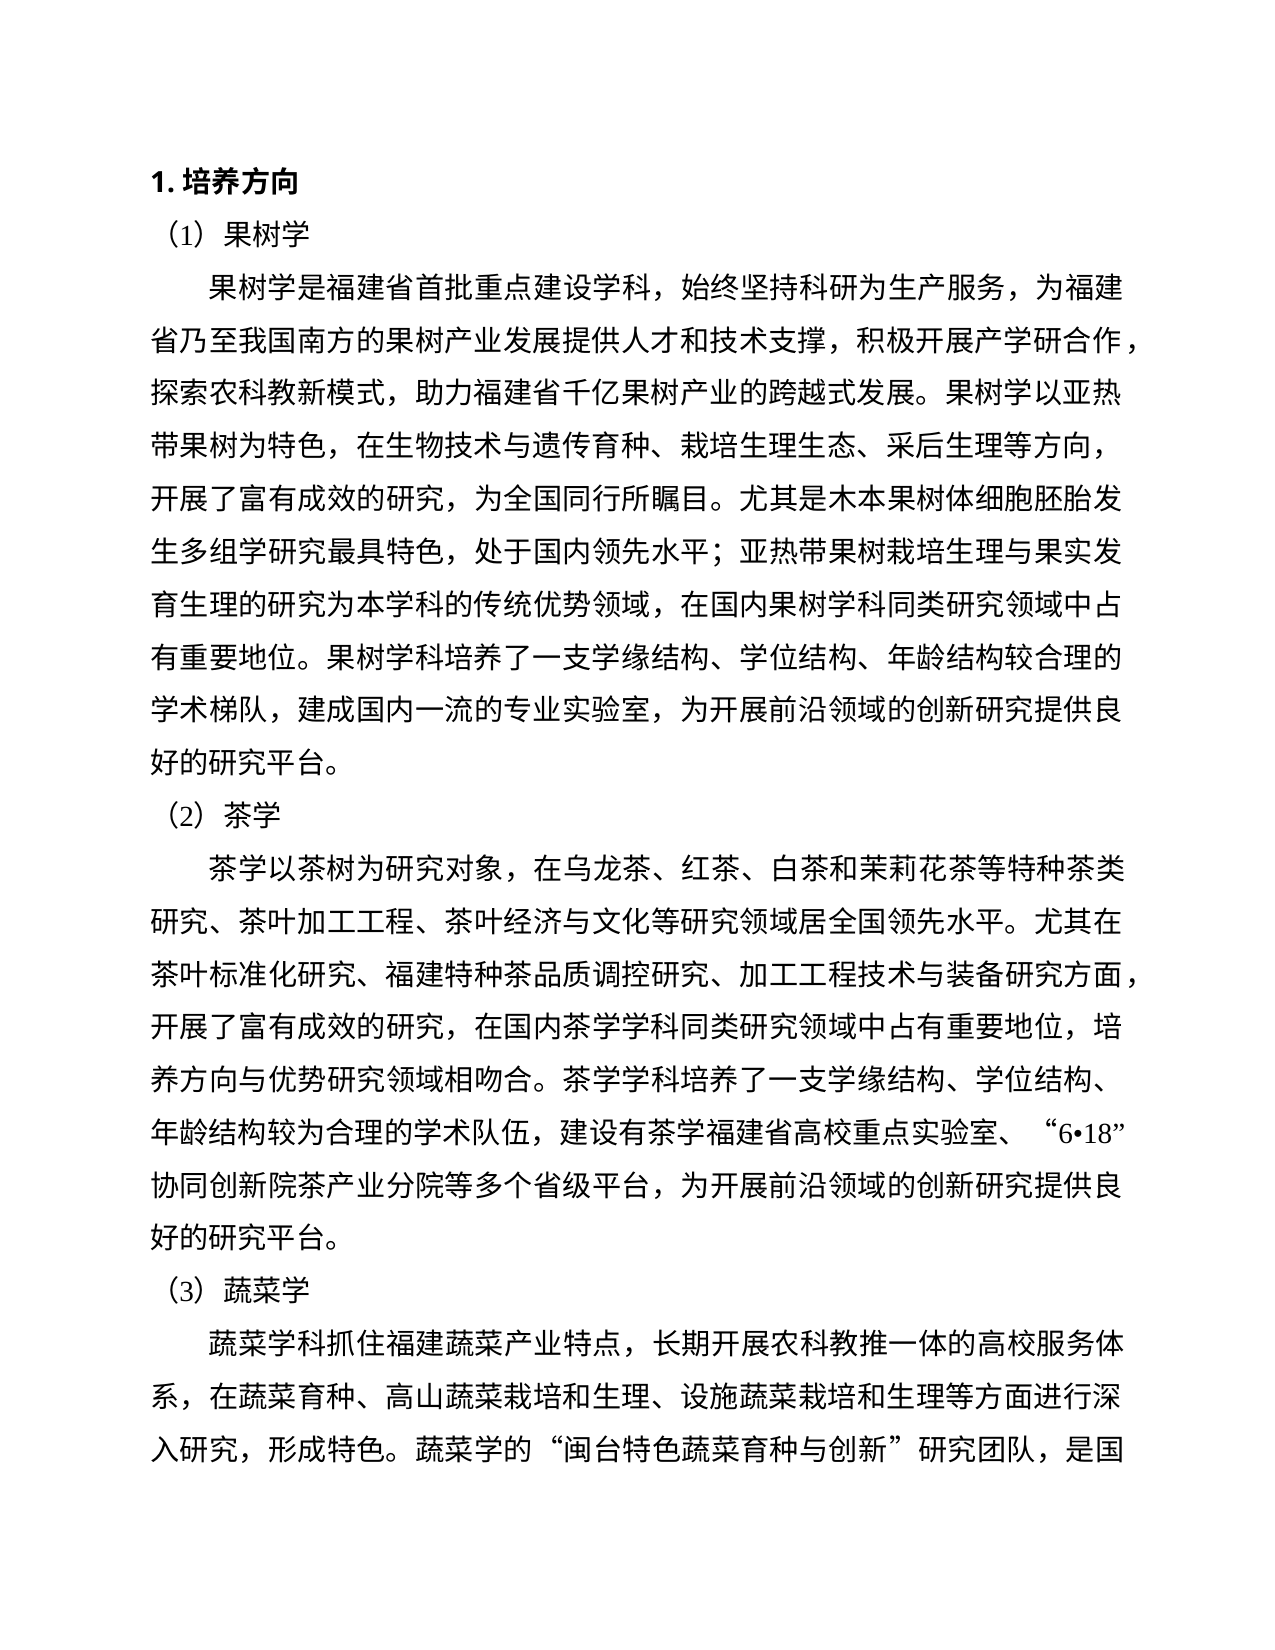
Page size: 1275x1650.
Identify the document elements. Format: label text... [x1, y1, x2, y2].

text 果树学是福建省首批重点建设学科，始终坚持科研为生产服务，为福建省乃至我国南方的果树产业发展提供人才和技术支撑，积极开展产学研合作，探索农科教新模式，助力福建省千亿果树产业的跨越式发展。果树学以亚热带果树为特色，在生物技术与遗传育种、栽培生理生态、采后生理等方向，开展了富有成效的研究，为全国同行所瞩目。尤其是木本果树体细胞胚胎发生多组学研究最具特色，处于国内领先水平；亚热带果树栽培生理与果实发育生理的研究为本学科的传统优势领域，在国内果树学科同类研究领域中占有重要地位。果树学科培养了一支学缘结构、学位结构、年龄结构较合理的学术梯队，建成国内一流的专业实验室，为开展前沿领域的创新研究提供良好的研究平台。 [150, 264, 1125, 782]
text （2）茶学 [150, 793, 1125, 835]
text （1）果树学 [150, 212, 1125, 254]
text （3）蔬菜学 [150, 1268, 1125, 1310]
list 培养方向 [150, 159, 1125, 201]
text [150, 1321, 1125, 1469]
text 茶学以茶树为研究对象，在乌龙茶、红茶、白茶和茉莉花茶等特种茶类研究、茶叶加工工程、茶叶经济与文化等研究领域居全国领先水平。尤其在茶叶标准化研究、福建特种茶品质调控研究、加工工程技术与装备研究方面，开展了富有成效的研究，在国内茶学学科同类研究领域中占有重要地位，培养方向与优势研究领域相吻合。茶学学科培养了一支学缘结构、学位结构、年龄结构较为合理的学术队伍，建设有茶学福建省高校重点实验室、“6•18”协同创新院茶产业分院等多个省级平台，为开展前沿领域的创新研究提供良好的研究平台。 [150, 845, 1125, 1257]
